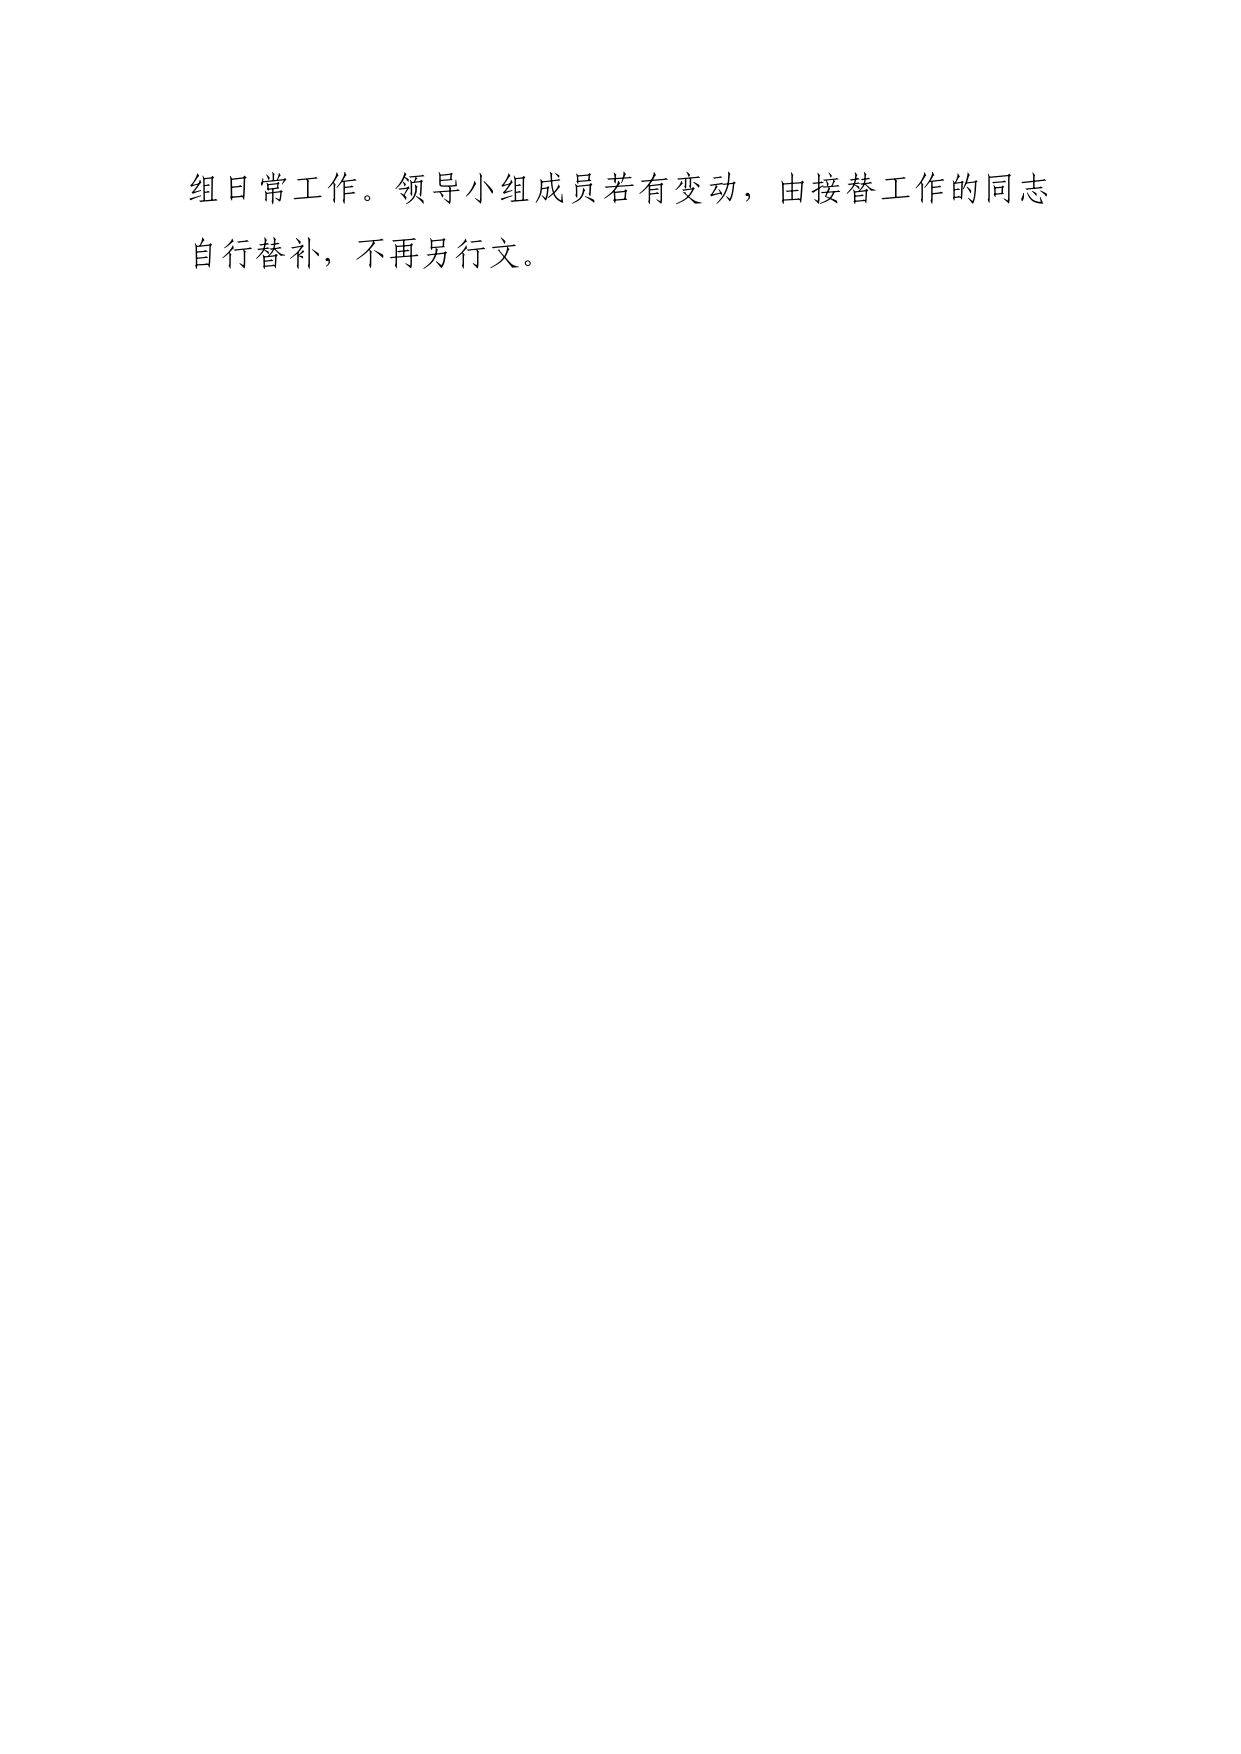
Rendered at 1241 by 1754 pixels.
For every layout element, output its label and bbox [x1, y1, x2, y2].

text [187, 154, 1053, 284]
